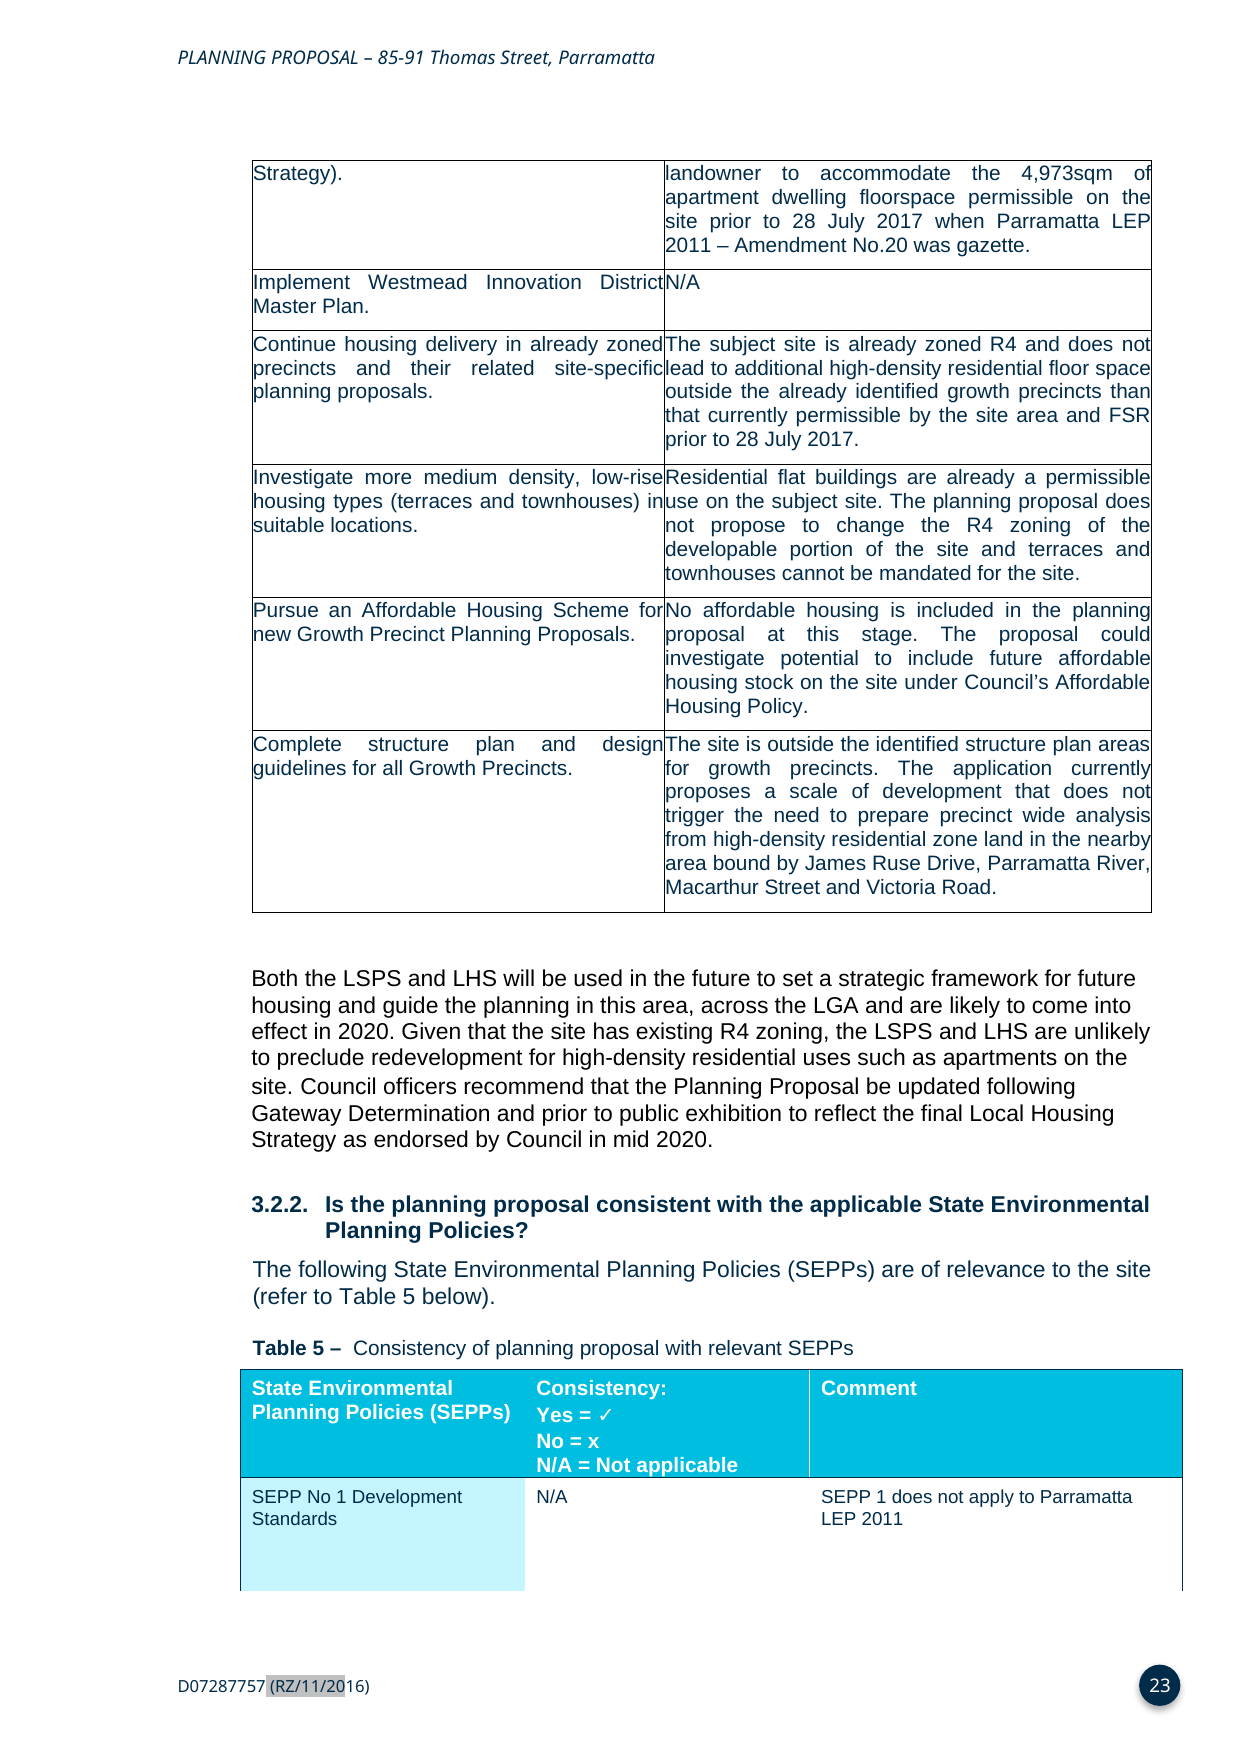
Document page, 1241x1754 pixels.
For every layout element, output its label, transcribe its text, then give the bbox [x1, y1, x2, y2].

text Table 5 – Consistency of planning proposal with relevant SEPPs [252, 1335, 1169, 1359]
text Is the planning proposal consistent with the applicable State Environmental Planning Policies? [251, 1191, 1169, 1244]
text Both the LSPS and LHS will be used in the future to set a strategic framework for future housing and guide the planning in this area, across the LGA and are likely to come into effect in 2020. Given that the site has existing R4 zoning, the LSPS and LHS are unlikely to preclude redevelopment for high-density residential uses such as apartments on the site. Council officers recommend that the Planning Proposal be updated following Gateway Determination and prior to public exhibition to reflect the final Local Housing Strategy as endorsed by Council in mid 2020. [251, 965, 1169, 1152]
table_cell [665, 161, 1151, 269]
table_cell Continue housing delivery in already zoned precincts and their related site-specific planning proposals. [253, 331, 664, 464]
table_cell Investigate more medium density, low-rise housing types (terraces and townhouses) in suitable locations. [253, 465, 664, 597]
table_cell Residential flat buildings are already a permissible use on the subject site. The planning proposal does not propose to change the R4 zoning of the developable portion of the site and terraces and townhouses cannot be mandated for the site. [665, 465, 1151, 597]
table_header Consistency: Yes = ✓ No = x N/A = Not applicable [525, 1370, 809, 1477]
table_cell Implement Westmead Innovation District Master Plan. [253, 270, 664, 330]
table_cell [253, 161, 664, 269]
table_cell SEPP 1 does not apply to Parramatta LEP 2011 [810, 1478, 1182, 1591]
table_cell The subject site is already zoned R4 and does not lead to additional high-density residential floor space outside the already identified growth precincts than that currently permissible by the site area and FSR prior to 28 July 2017. [665, 331, 1151, 464]
table_cell The site is outside the identified structure plan areas for growth precincts. The application currently proposes a scale of development that does not trigger the need to prepare precinct wide analysis from high-density residential zone land in the nearby area bound by James Ruse Drive, Parramatta River, Macarthur Street and Victoria Road. [665, 731, 1151, 912]
table_cell Complete structure plan and design guidelines for all Growth Precincts. [253, 731, 664, 912]
table_cell N/A [525, 1478, 809, 1591]
table_cell No affordable housing is included in the planning proposal at this stage. The proposal could investigate potential to include future affordable housing stock on the site under Council’s Affordable Housing Policy. [665, 598, 1151, 730]
table_cell N/A [665, 270, 1151, 330]
table_cell Pursue an Affordable Housing Scheme for new Growth Precinct Planning Proposals. [253, 598, 664, 730]
table_header Comment [810, 1370, 1182, 1477]
table_header State Environmental Planning Policies (SEPPs) [241, 1370, 525, 1477]
text The following State Environmental Planning Policies (SEPPs) are of relevance to the site (refer to Table 5 below). [252, 1256, 1169, 1309]
table_cell SEPP No 1 Development Standards [241, 1478, 525, 1591]
